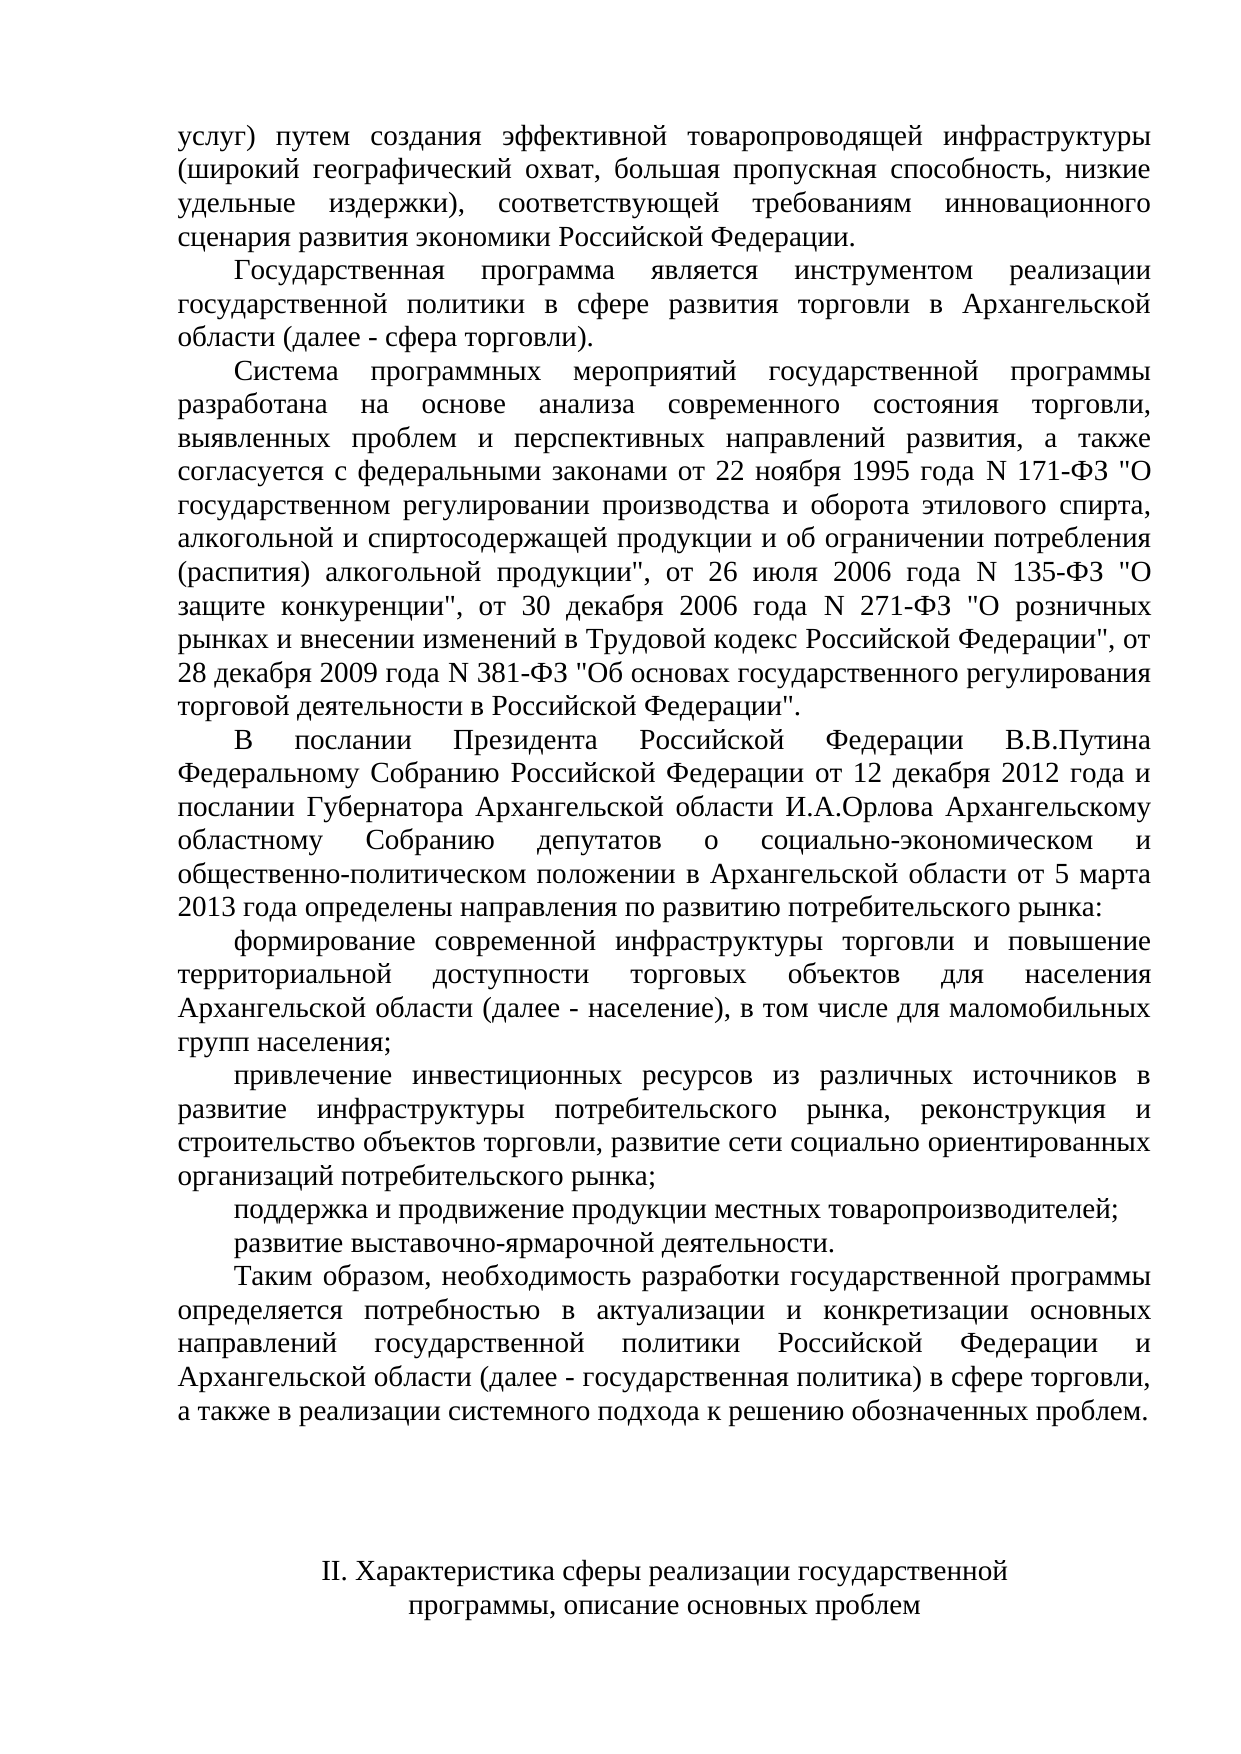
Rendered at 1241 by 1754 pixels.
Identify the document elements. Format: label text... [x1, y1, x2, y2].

text поддержка и продвижение продукции местных товаропроизводителей; [177, 1191, 1152, 1225]
text Государственная программа является инструментом реализации государственной политики в сфере развития торговли в Архангельской области (далее - сфера торговли). [177, 252, 1152, 353]
text развитие выставочно-ярмарочной деятельности. [177, 1225, 1152, 1258]
text II. Характеристика сферы реализации государственной [177, 1553, 1152, 1587]
text привлечение инвестиционных ресурсов из различных источников в развитие инфраструктуры потребительского рынка, реконструкция и строительство объектов торговли, развитие сети социально ориентированных организаций потребительского рынка; [177, 1057, 1152, 1191]
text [177, 118, 1152, 252]
text Таким образом, необходимость разработки государственной программы определяется потребностью в актуализации и конкретизации основных направлений государственной политики Российской Федерации и Архангельской области (далее - государственная политика) в сфере торговли, а также в реализации системного подхода к решению обозначенных проблем. [177, 1258, 1152, 1426]
text программы, описание основных проблем [177, 1587, 1152, 1620]
text В послании Президента Российской Федерации В.В.Путина Федеральному Собранию Российской Федерации от 12 декабря 2012 года и послании Губернатора Архангельской области И.А.Орлова Архангельскому областному Собранию депутатов о социально-экономическом и общественно-политическом положении в Архангельской области от 5 марта 2013 года определены направления по развитию потребительского рынка: [177, 722, 1152, 923]
text Система программных мероприятий государственной программы разработана на основе анализа современного состояния торговли, выявленных проблем и перспективных направлений развития, а также согласуется с федеральными законами от 22 ноября 1995 года N 171-ФЗ "О государственном регулировании производства и оборота этилового спирта, алкогольной и спиртосодержащей продукции и об ограничении потребления (распития) алкогольной продукции", от 26 июля 2006 года N 135-ФЗ "О защите конкуренции", от 30 декабря 2006 года N 271-ФЗ "О розничных рынках и внесении изменений в Трудовой кодекс Российской Федерации", от 28 декабря 2009 года N 381-ФЗ "Об основах государственного регулирования торговой деятельности в Российской Федерации". [177, 353, 1152, 722]
text формирование современной инфраструктуры торговли и повышение территориальной доступности торговых объектов для населения Архангельской области (далее - население), в том числе для маломобильных групп населения; [177, 923, 1152, 1057]
